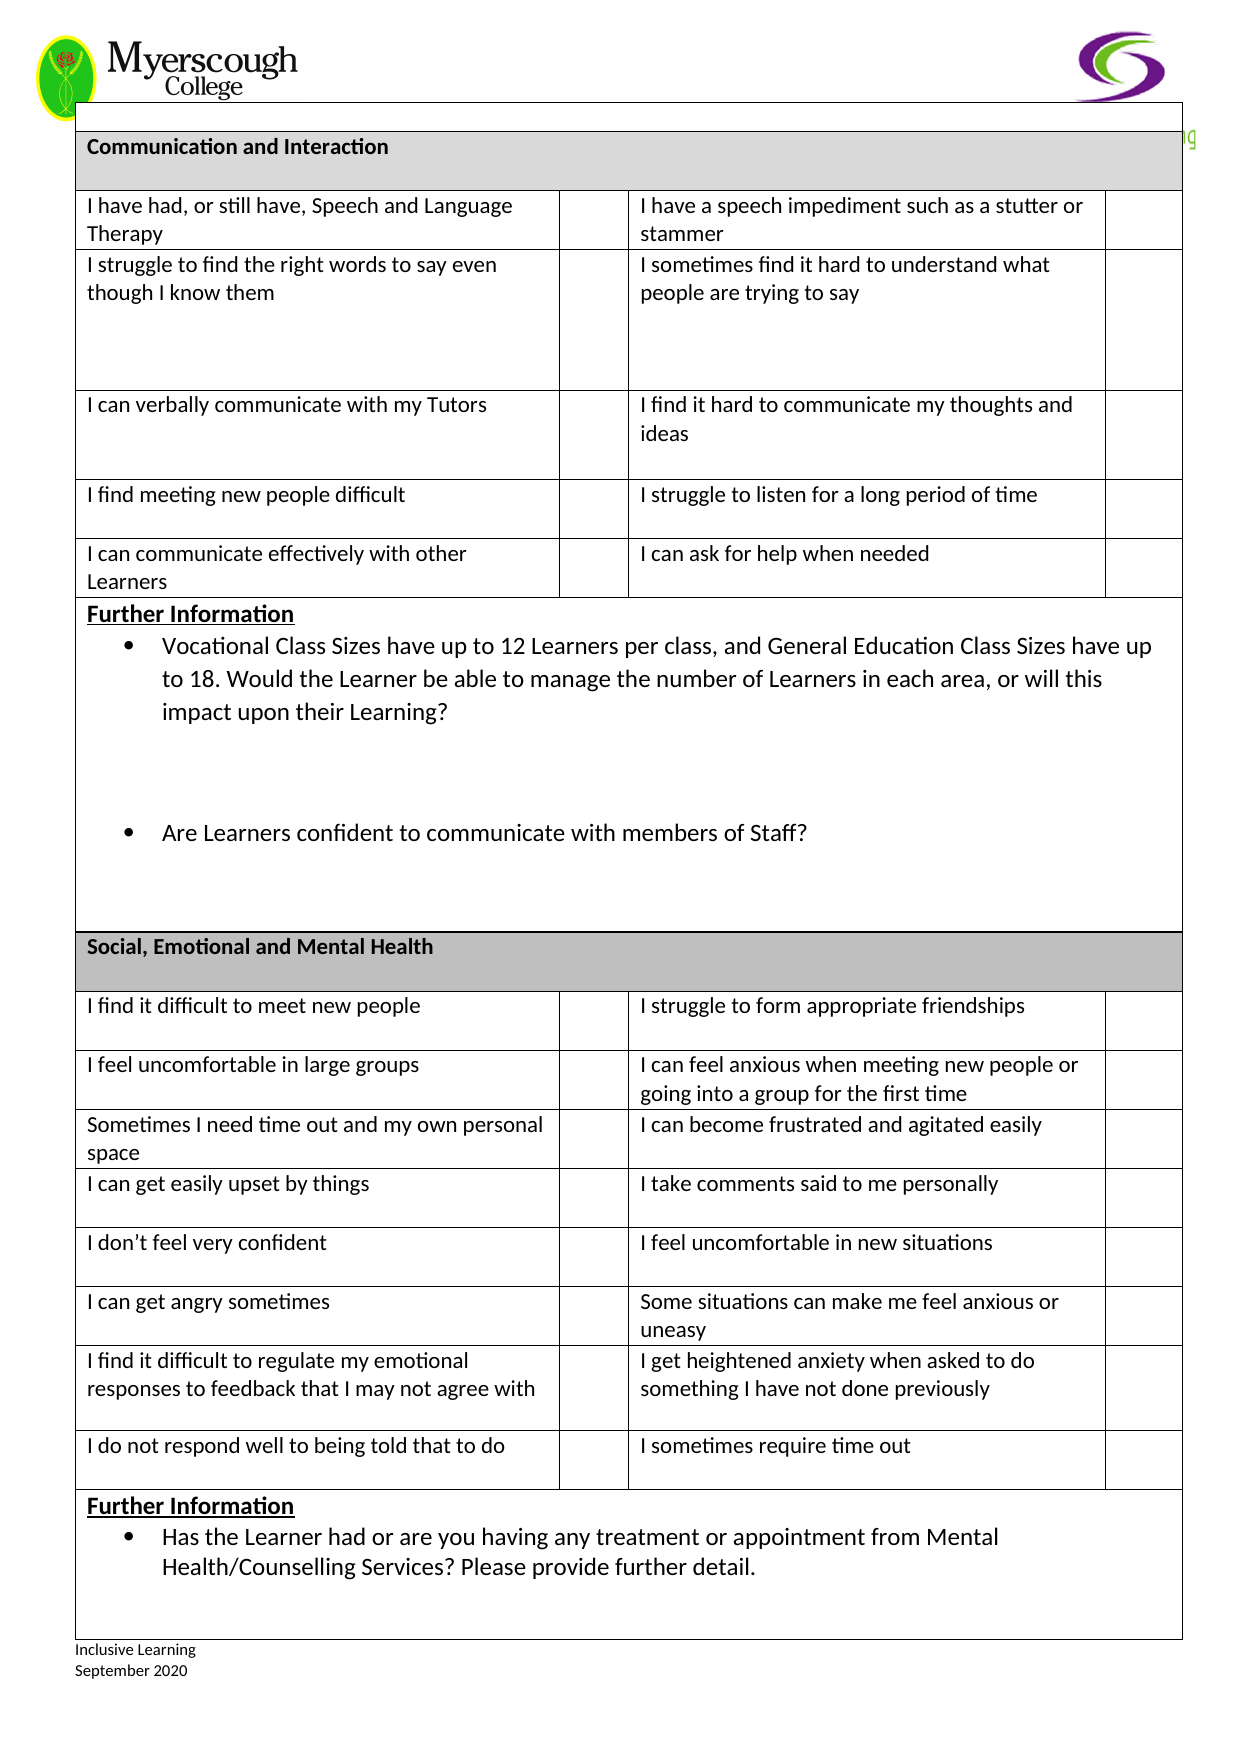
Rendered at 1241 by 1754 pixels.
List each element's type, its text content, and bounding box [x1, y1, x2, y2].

table_cell I can feel anxious when meeting new people or going into a group for the first time [629, 1051, 1105, 1109]
table_cell I sometimes require time out [629, 1431, 1105, 1489]
table_cell [1106, 191, 1182, 249]
table_cell [1106, 1287, 1182, 1345]
table_cell [560, 1287, 628, 1345]
table_cell [560, 1431, 628, 1489]
table_cell I find it difficult to meet new people [76, 992, 559, 1049]
table_cell [560, 250, 628, 389]
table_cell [76, 1490, 1182, 1638]
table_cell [76, 103, 1182, 131]
table_cell I have had, or still have, Speech and Language Therapy [76, 191, 559, 249]
table_cell Sometimes I need time out and my own personal space [76, 1110, 559, 1168]
table_cell I can get angry sometimes [76, 1287, 559, 1345]
table_cell I sometimes find it hard to understand what people are trying to say [629, 250, 1105, 389]
table_cell [1106, 391, 1182, 479]
table_cell I struggle to find the right words to say even though I know them [76, 250, 559, 389]
table_cell [1106, 1346, 1182, 1430]
table_cell I feel uncomfortable in large groups [76, 1051, 559, 1109]
table_cell I take comments said to me personally [629, 1169, 1105, 1227]
table_cell [1106, 539, 1182, 597]
table_cell I can get easily upset by things [76, 1169, 559, 1227]
table_cell I can ask for help when needed [629, 539, 1105, 597]
table_cell I have a speech impediment such as a stutter or stammer [629, 191, 1105, 249]
table_cell I can become frustrated and agitated easily [629, 1110, 1105, 1168]
table_cell [1106, 1228, 1182, 1286]
table_cell I find meeting new people difficult [76, 480, 559, 538]
table_cell [560, 1110, 628, 1168]
table_cell [1106, 1169, 1182, 1227]
table_cell [1106, 1051, 1182, 1109]
table_cell I feel uncomfortable in new situations [629, 1228, 1105, 1286]
table_cell [1106, 480, 1182, 538]
table_cell [560, 191, 628, 249]
table_cell [1106, 250, 1182, 389]
table_cell I don’t feel very confident [76, 1228, 559, 1286]
table_cell Further Information Vocational Class Sizes have up to 12 Learners per class, and General Education Class Sizes have up to 18. Would the Learner be able to manage the number of Learners in each area, or will this impact upon their Learning? Are Learners confident to communicate with members of Staff? [76, 598, 1182, 931]
table_cell I do not respond well to being told that to do [76, 1431, 559, 1489]
table_cell I get heightened anxiety when asked to do something I have not done previously [629, 1346, 1105, 1430]
table_cell [560, 1228, 628, 1286]
table_cell [1106, 992, 1182, 1049]
table_cell I struggle to form appropriate friendships [629, 992, 1105, 1049]
table_cell [560, 480, 628, 538]
table_cell [560, 539, 628, 597]
table_cell Some situations can make me feel anxious or uneasy [629, 1287, 1105, 1345]
picture [1043, 28, 1199, 156]
table_cell I can communicate effectively with other Learners [76, 539, 559, 597]
picture [31, 29, 304, 131]
table_cell I find it difficult to regulate my emotional responses to feedback that I may not agree with [76, 1346, 559, 1430]
table_cell [560, 1051, 628, 1109]
table_cell I can verbally communicate with my Tutors [76, 391, 559, 479]
table_cell [560, 1346, 628, 1430]
table_cell [1106, 1110, 1182, 1168]
table_cell Communication and Interaction [76, 132, 1182, 190]
table_cell [1106, 1431, 1182, 1489]
table_cell [560, 992, 628, 1049]
table_cell I find it hard to communicate my thoughts and ideas [629, 391, 1105, 479]
table_cell [560, 391, 628, 479]
table_cell [560, 1169, 628, 1227]
table_cell I struggle to listen for a long period of time [629, 480, 1105, 538]
table_cell Social, Emotional and Mental Health [76, 933, 1182, 991]
